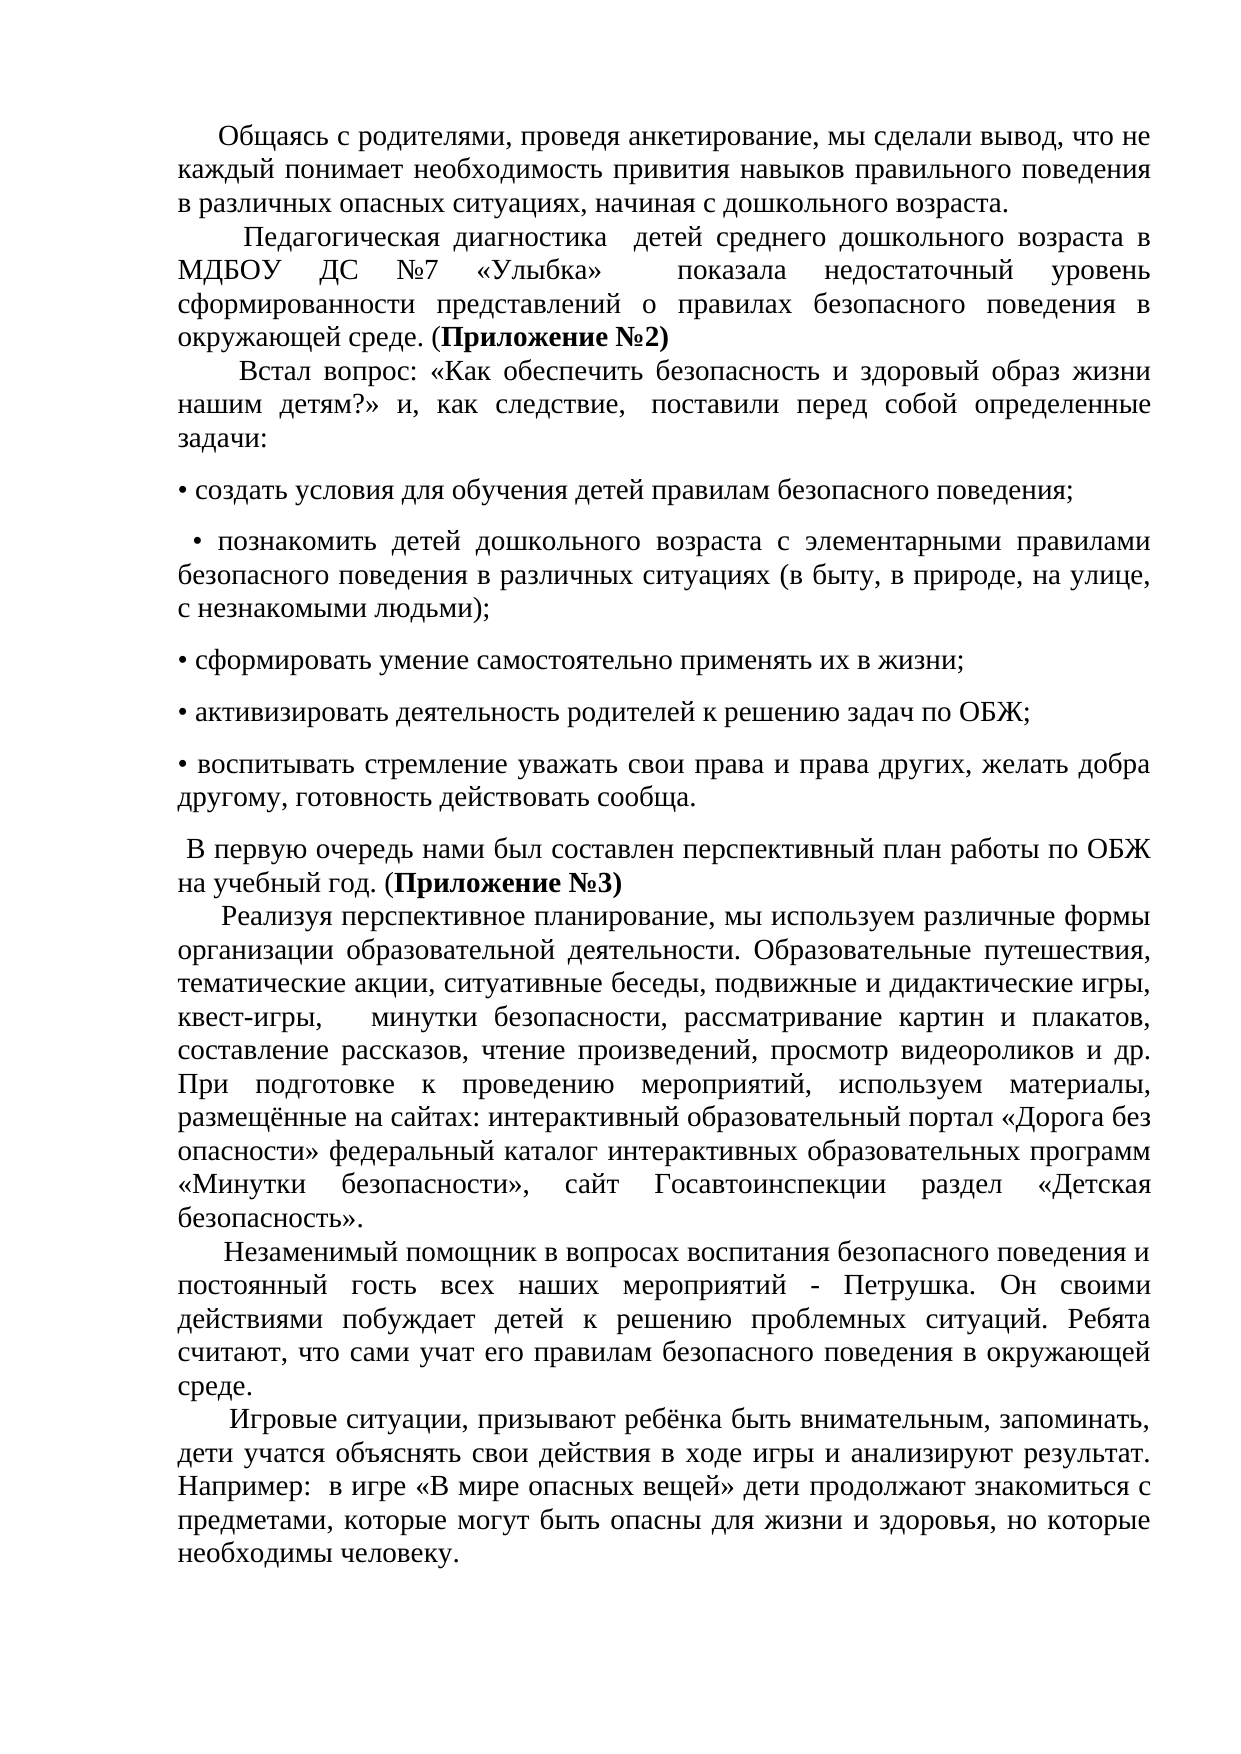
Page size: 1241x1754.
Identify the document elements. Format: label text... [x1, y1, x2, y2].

text • познакомить детей дошкольного возраста с элементарными правилами безопасного поведения в различных ситуациях (в быту, в природе, на улице, с незнакомыми людьми); [177, 523, 1152, 624]
text Незаменимый помощник в вопросах воспитания безопасного поведения и постоянный гость всех наших мероприятий - Петрушка. Он своими действиями побуждает детей к решению проблемных ситуаций. Ребята считают, что сами учат его правилам безопасного поведения в окружающей среде. [177, 1234, 1152, 1401]
text Педагогическая диагностика детей среднего дошкольного возраста в МДБОУ ДС №7 «Улыбка» показала недостаточный уровень сформированности представлений о правилах безопасного поведения в окружающей среде. (Приложение №2) [177, 219, 1152, 353]
text • создать условия для обучения детей правилам безопасного поведения; [177, 472, 1152, 505]
text В первую очередь нами был составлен перспективный план работы по ОБЖ на учебный год. (Приложение №3) [177, 831, 1152, 898]
text Встал вопрос: «Как обеспечить безопасность и здоровый образ жизни нашим детям?» и, как следствие, поставили перед собой определенные задачи: [177, 353, 1152, 453]
text Общаясь с родителями, проведя анкетирование, мы сделали вывод, что не каждый понимает необходимость привития навыков правильного поведения в различных опасных ситуациях, начиная с дошкольного возраста. [177, 118, 1152, 219]
text • сформировать умение самостоятельно применять их в жизни; [177, 642, 1152, 676]
text Реализуя перспективное планирование, мы используем различные формы организации образовательной деятельности. Образовательные путешествия, тематические акции, ситуативные беседы, подвижные и дидактические игры, квест-игры, минутки безопасности, рассматривание картин и плакатов, составление рассказов, чтение произведений, просмотр видеороликов и др. При подготовке к проведению мероприятий, используем материалы, размещённые на сайтах: интерактивный образовательный портал «Дорога без опасности» федеральный каталог интерактивных образовательных программ «Минутки безопасности», сайт Госавтоинспекции раздел «Детская безопасность». [177, 898, 1152, 1234]
text • воспитывать стремление уважать свои права и права других, желать добра другому, готовность действовать сообща. [177, 746, 1152, 813]
text • активизировать деятельность родителей к решению задач по ОБЖ; [177, 694, 1152, 728]
text Игровые ситуации, призывают ребёнка быть внимательным, запоминать, дети учатся объяснять свои действия в ходе игры и анализируют результат. Например: в игре «В мире опасных вещей» дети продолжают знакомиться с предметами, которые могут быть опасны для жизни и здоровья, но которые необходимы человеку. [177, 1401, 1152, 1569]
